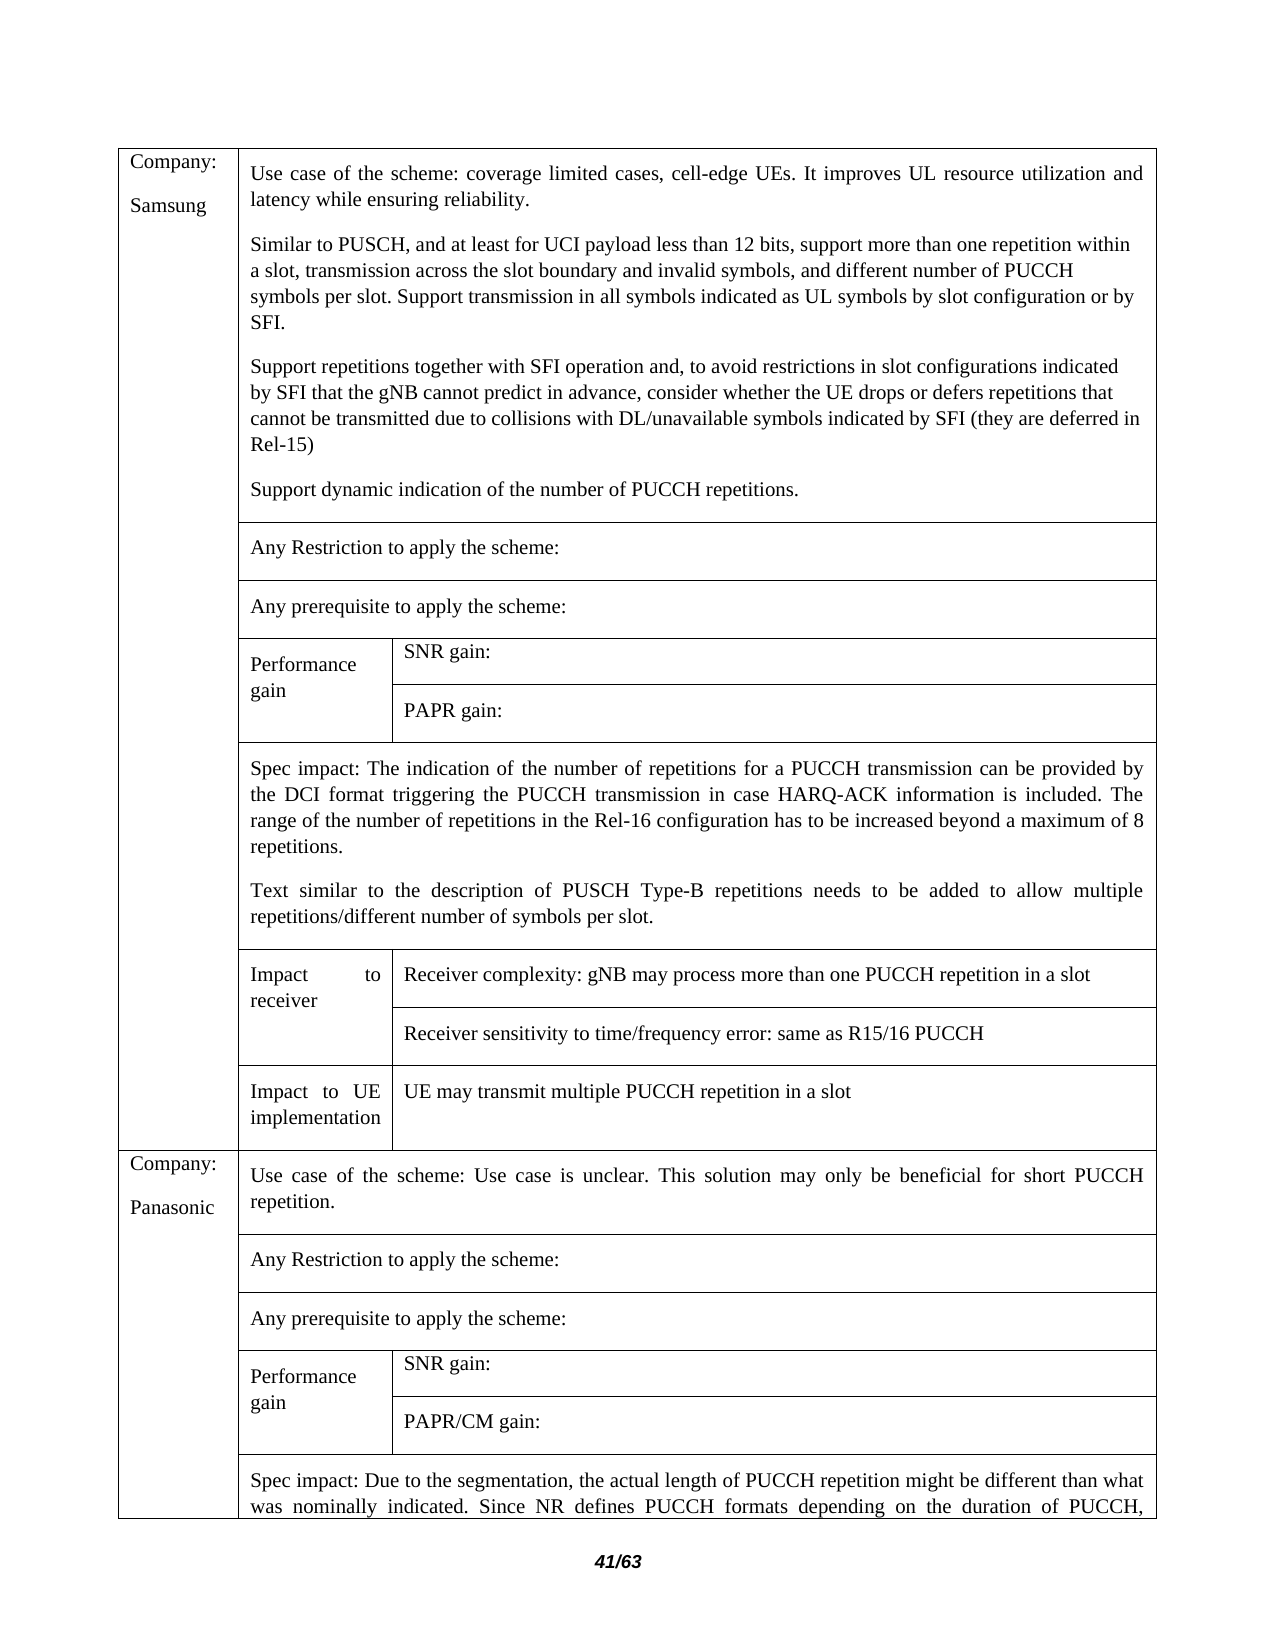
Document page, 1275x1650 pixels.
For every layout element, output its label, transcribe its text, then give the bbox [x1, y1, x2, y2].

table_cell PAPR/CM gain: [393, 1397, 1156, 1454]
table_cell Use case of the scheme: coverage limited cases, cell-edge UEs. It improves UL resource utilization and latency while ensuring reliability. Similar to PUSCH, and at least for UCI payload less than 12 bits, support more than one repetition within a slot, transmission across the slot boundary and invalid symbols, and different number of PUCCH symbols per slot. Support transmission in all symbols indicated as UL symbols by slot configuration or by SFI. Support repetitions together with SFI operation and, to avoid restrictions in slot configurations indicated by SFI that the gNB cannot predict in advance, consider whether the UE drops or defers repetitions that cannot be transmitted due to collisions with DL/unavailable symbols indicated by SFI (they are deferred in Rel-15) Support dynamic indication of the number of PUCCH repetitions. [239, 149, 1156, 522]
table_cell Any prerequisite to apply the scheme: [239, 1293, 1156, 1350]
table_cell Any prerequisite to apply the scheme: [239, 581, 1156, 638]
table_cell Impact to UE implementation [239, 1066, 392, 1149]
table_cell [239, 1455, 1156, 1518]
table_cell Any Restriction to apply the scheme: [239, 523, 1156, 580]
table_cell Any Restriction to apply the scheme: [239, 1235, 1156, 1292]
table_cell SNR gain: [393, 1351, 1156, 1396]
table_cell UE may transmit multiple PUCCH repetition in a slot [393, 1066, 1156, 1149]
table_cell Performance gain [239, 639, 392, 742]
table_cell Use case of the scheme: Use case is unclear. This solution may only be beneficial for short PUCCH repetition. [239, 1151, 1156, 1234]
table_cell Performance gain [239, 1351, 392, 1454]
table_cell Spec impact: The indication of the number of repetitions for a PUCCH transmission can be provided by the DCI format triggering the PUCCH transmission in case HARQ-ACK information is included. The range of the number of repetitions in the Rel-16 configuration has to be increased beyond a maximum of 8 repetitions. Text similar to the description of PUSCH Type-B repetitions needs to be added to allow multiple repetitions/different number of symbols per slot. [239, 743, 1156, 949]
table_cell Company: Samsung [119, 149, 238, 1149]
table_cell Receiver complexity: gNB may process more than one PUCCH repetition in a slot [393, 950, 1156, 1007]
table_cell PAPR gain: [393, 685, 1156, 742]
table_cell SNR gain: [393, 639, 1156, 684]
table_cell Receiver sensitivity to time/frequency error: same as R15/16 PUCCH [393, 1008, 1156, 1065]
table_cell Company: Panasonic [119, 1151, 238, 1518]
table_cell Impact to receiver [239, 950, 392, 1065]
